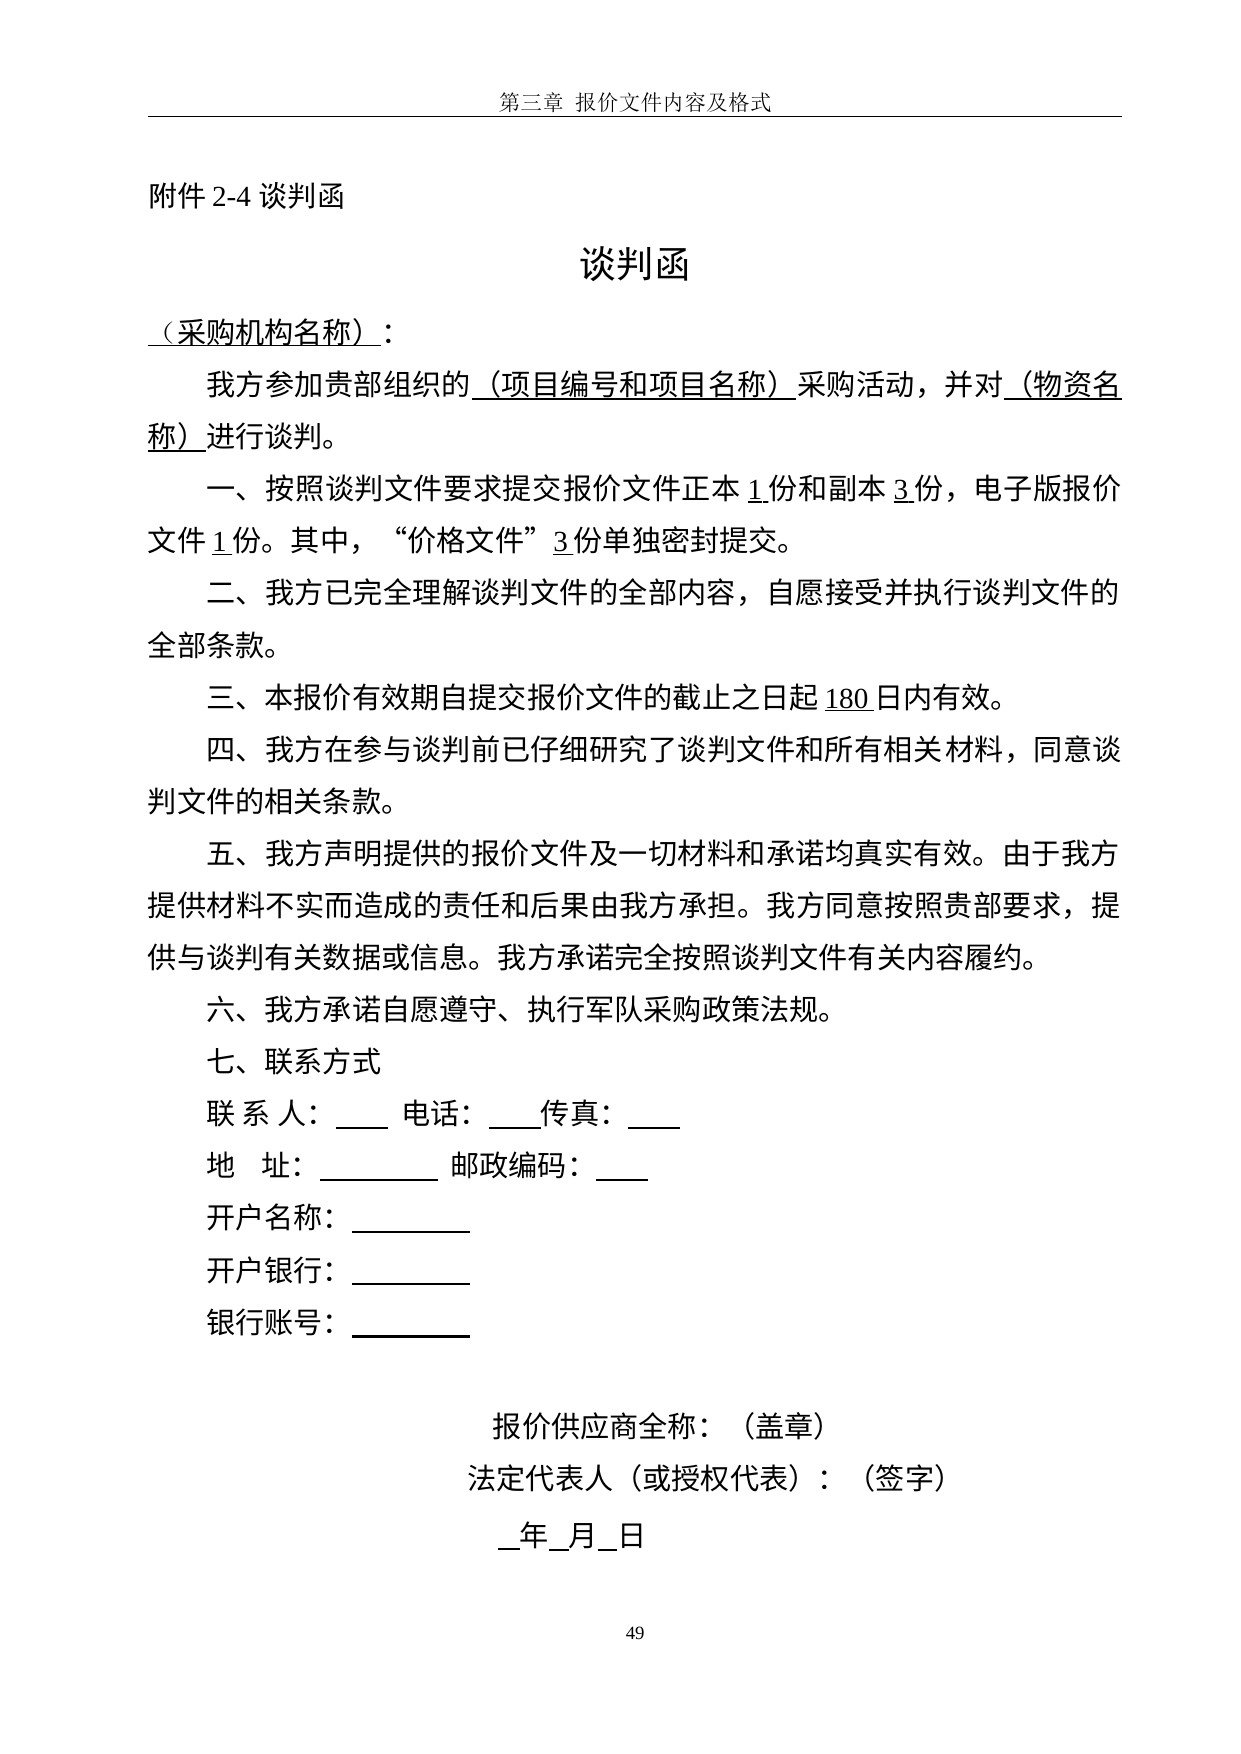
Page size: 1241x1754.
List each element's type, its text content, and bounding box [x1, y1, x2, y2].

text 谈判函 [148, 231, 1122, 289]
text 地 址： 邮政编码： [148, 1135, 1122, 1187]
text 联 系 人： 电话： 传真： [148, 1083, 1122, 1135]
text 开户名称： [148, 1187, 1122, 1239]
subtitle 附件2-4 谈判函 [148, 160, 1122, 218]
text 我方参加贵部组织的（项目编号和项目名称）采购活动，并对（物资名称）进行谈判。 [148, 354, 1122, 458]
text 法定代表人（或授权代表）：（签字） [148, 1448, 1122, 1500]
text 二、我方已完全理解谈判文件的全部内容，自愿接受并执行谈判文件的全部条款。 [148, 562, 1122, 666]
text 一、按照谈判文件要求提交报价文件正本1份和副本3份，电子版报价文件1份。其中，“价格文件”3份单独密封提交。 [148, 458, 1122, 562]
text 五、我方声明提供的报价文件及一切材料和承诺均真实有效。由于我方提供材料不实而造成的责任和后果由我方承担。我方同意按照贵部要求，提供与谈判有关数据或信息。我方承诺完全按照谈判文件有关内容履约。 [148, 823, 1122, 979]
text 开户银行： [148, 1239, 1122, 1291]
text 七、联系方式 [148, 1031, 1122, 1083]
text 报价供应商全称：（盖章） [148, 1396, 1122, 1448]
text （采购机构名称）： [148, 302, 1122, 354]
text 三、本报价有效期自提交报价文件的截止之日起180日内有效。 [148, 666, 1122, 718]
text 银行账号： [148, 1291, 1122, 1343]
text 六、我方承诺自愿遵守、执行军队采购政策法规。 [148, 979, 1122, 1031]
text 年 月 日 [148, 1500, 1122, 1558]
text 四、我方在参与谈判前已仔细研究了谈判文件和所有相关材料，同意谈判文件的相关条款。 [148, 718, 1122, 823]
